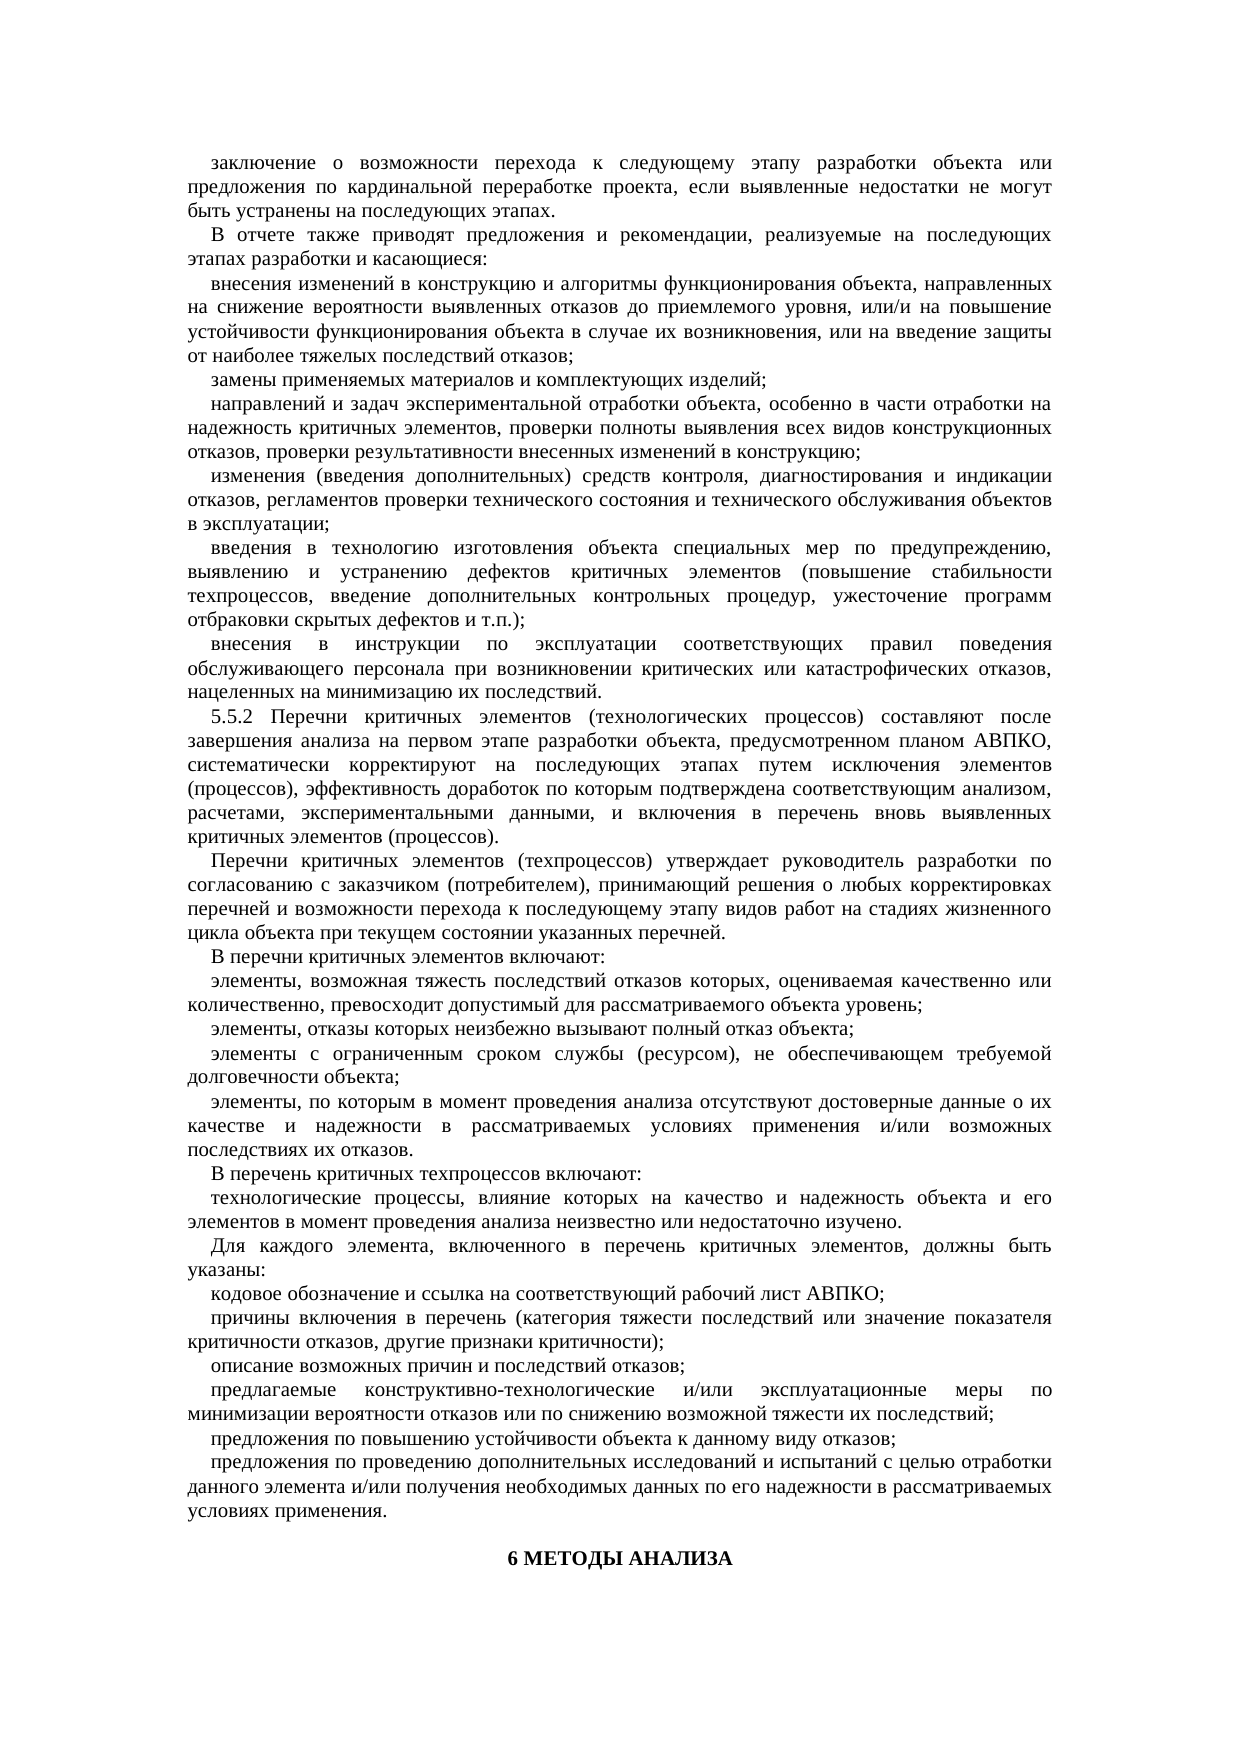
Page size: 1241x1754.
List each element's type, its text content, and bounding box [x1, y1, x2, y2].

text изменения (введения дополнительных) средств контроля, диагностирования и индикации отказов, регламентов проверки технического состояния и технического обслуживания объектов в эксплуатации; [187, 463, 1053, 535]
text внесения в инструкции по эксплуатации соответствующих правил поведения обслуживающего персонала при возникновении критических или катастрофических отказов, нацеленных на минимизацию их последствий. [187, 631, 1053, 703]
text Для каждого элемента, включенного в перечень критичных элементов, должны быть указаны: [187, 1233, 1053, 1281]
text В отчете также приводят предложения и рекомендации, реализуемые на последующих этапах разработки и касающиеся: [187, 222, 1053, 270]
text предложения по повышению устойчивости объекта к данному виду отказов; [187, 1425, 1053, 1449]
text элементы, отказы которых неизбежно вызывают полный отказ объекта; [187, 1016, 1053, 1040]
text замены применяемых материалов и комплектующих изделий; [187, 367, 1053, 391]
text В перечни критичных элементов включают: [187, 944, 1053, 968]
subtitle 6 МЕТОДЫ АНАЛИЗА [187, 1546, 1053, 1570]
text технологические процессы, влияние которых на качество и надежность объекта и его элементов в момент проведения анализа неизвестно или недостаточно изучено. [187, 1185, 1053, 1233]
text 5.5.2 Перечни критичных элементов (технологических процессов) составляют после завершения анализа на первом этапе разработки объекта, предусмотренном планом АВПКО, систематически корректируют на последующих этапах путем исключения элементов (процессов), эффективность доработок по которым подтверждена соответствующим анализом, расчетами, экспериментальными данными, и включения в перечень вновь выявленных критичных элементов (процессов). [187, 703, 1053, 848]
text описание возможных причин и последствий отказов; [187, 1353, 1053, 1377]
text причины включения в перечень (категория тяжести последствий или значение показателя критичности отказов, другие признаки критичности); [187, 1305, 1053, 1353]
text заключение о возможности перехода к следующему этапу разработки объекта или предложения по кардинальной переработке проекта, если выявленные недостатки не могут быть устранены на последующих этапах. [187, 150, 1053, 222]
text элементы с ограниченным сроком службы (ресурсом), не обеспечивающем требуемой долговечности объекта; [187, 1040, 1053, 1088]
text предложения по проведению дополнительных исследований и испытаний с целью отработки данного элемента и/или получения необходимых данных по его надежности в рассматриваемых условиях применения. [187, 1449, 1053, 1522]
text кодовое обозначение и ссылка на соответствующий рабочий лист АВПКО; [187, 1281, 1053, 1305]
text предлагаемые конструктивно-технологические и/или эксплуатационные меры по минимизации вероятности отказов или по снижению возможной тяжести их последствий; [187, 1377, 1053, 1425]
text В перечень критичных техпроцессов включают: [187, 1161, 1053, 1185]
text элементы, возможная тяжесть последствий отказов которых, оцениваемая качественно или количественно, превосходит допустимый для рассматриваемого объекта уровень; [187, 968, 1053, 1016]
text элементы, по которым в момент проведения анализа отсутствуют достоверные данные о их качестве и надежности в рассматриваемых условиях применения и/или возможных последствиях их отказов. [187, 1088, 1053, 1161]
text Перечни критичных элементов (техпроцессов) утверждает руководитель разработки по согласованию с заказчиком (потребителем), принимающий решения о любых корректировках перечней и возможности перехода к последующему этапу видов работ на стадиях жизненного цикла объекта при текущем состоянии указанных перечней. [187, 848, 1053, 944]
text введения в технологию изготовления объекта специальных мер по предупреждению, выявлению и устранению дефектов критичных элементов (повышение стабильности техпроцессов, введение дополнительных контрольных процедур, ужесточение программ отбраковки скрытых дефектов и т.п.); [187, 535, 1053, 631]
text направлений и задач экспериментальной отработки объекта, особенно в части отработки на надежность критичных элементов, проверки полноты выявления всех видов конструкционных отказов, проверки результативности внесенных изменений в конструкцию; [187, 391, 1053, 463]
text внесения изменений в конструкцию и алгоритмы функционирования объекта, направленных на снижение вероятности выявленных отказов до приемлемого уровня, или/и на повышение устойчивости функционирования объекта в случае их возникновения, или на введение защиты от наиболее тяжелых последствий отказов; [187, 270, 1053, 367]
